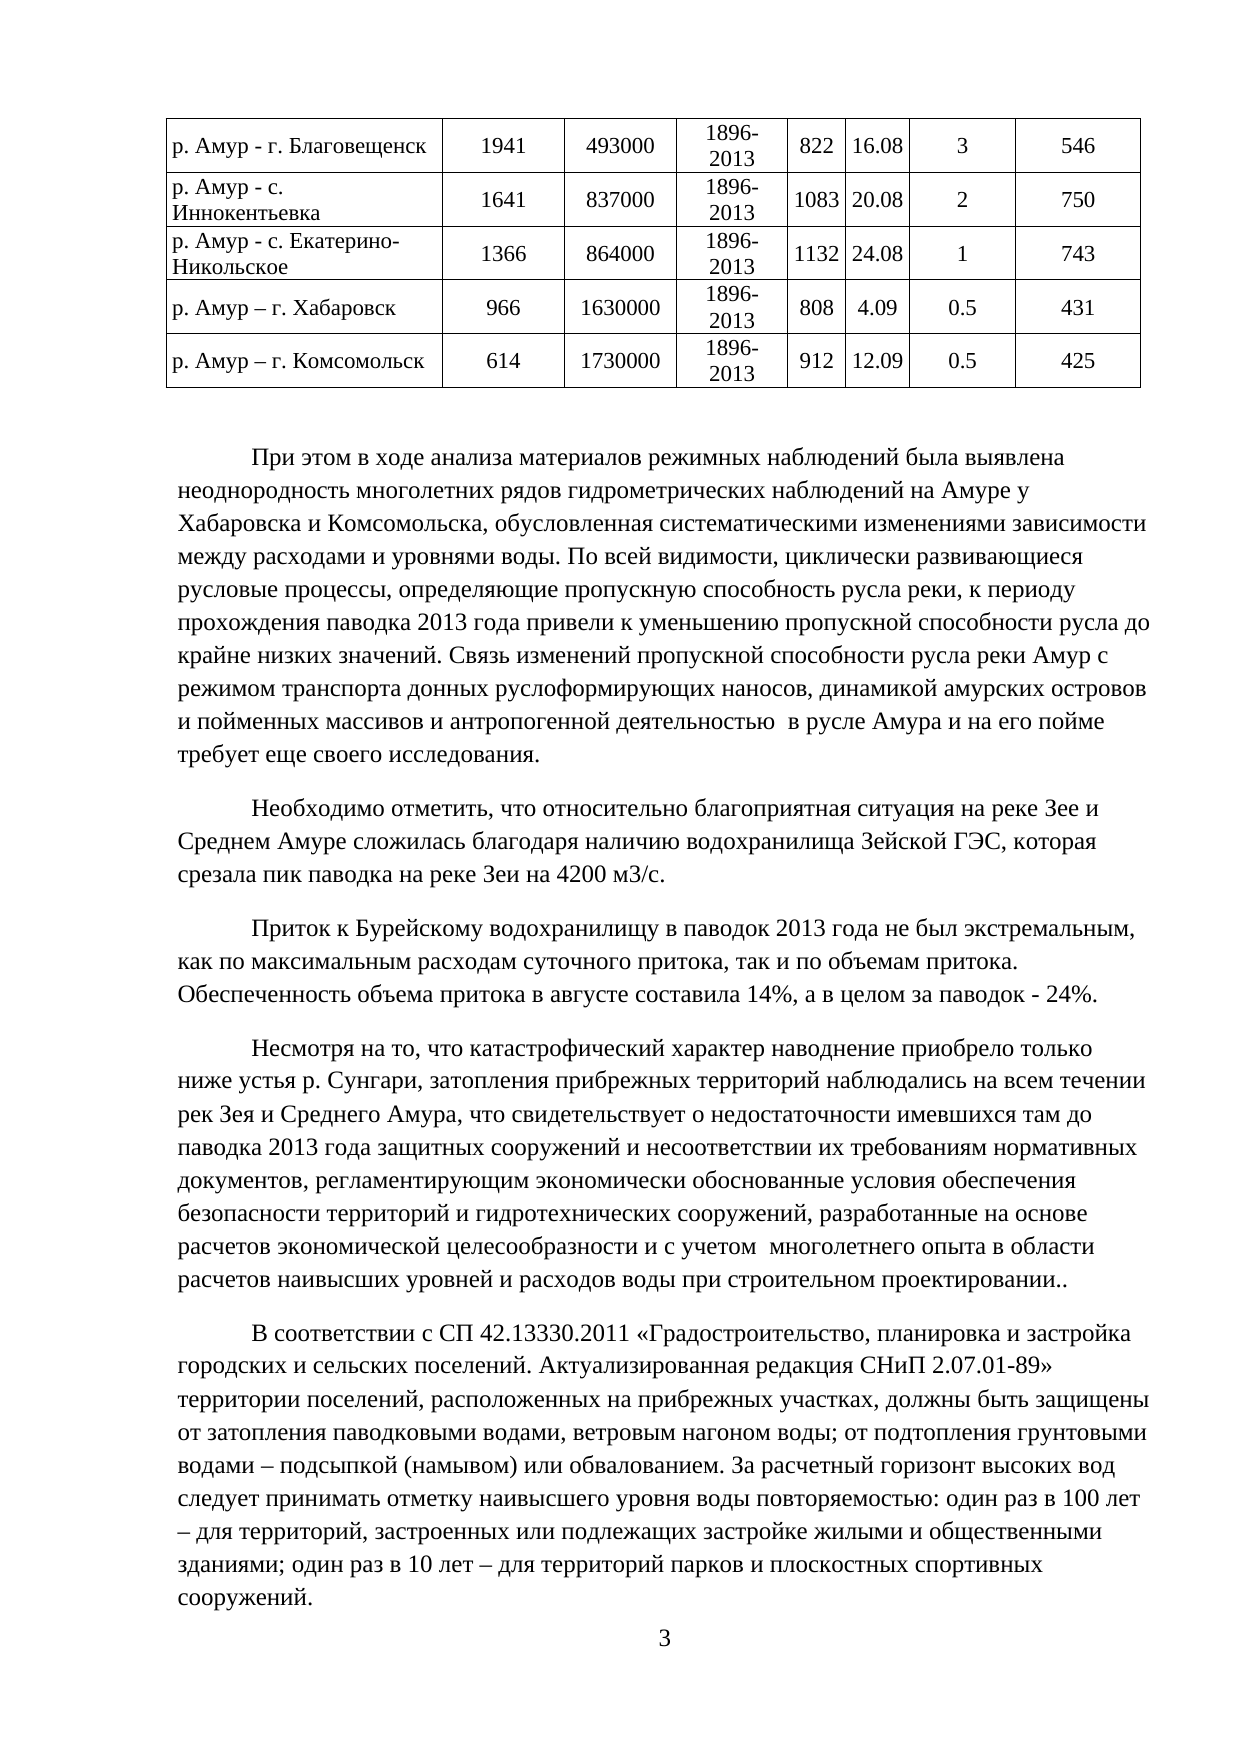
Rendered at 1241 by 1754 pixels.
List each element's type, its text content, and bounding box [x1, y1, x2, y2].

table_cell 493000 [565, 119, 676, 172]
table_cell 837000 [565, 173, 676, 226]
table_cell 431 [1016, 280, 1140, 333]
text Несмотря на то, что катастрофический характер наводнение приобрело только ниже устья р. Сунгари, затопления прибрежных территорий наблюдались на всем течении рек Зея и Среднего Амура, что свидетельствует о недостаточности имевшихся там до паводка 2013 года защитных сооружений и несоответствии их требованиям нормативных документов, регламентирующим экономически обоснованные условия обеспечения безопасности территорий и гидротехнических сооружений, разработанные на основе расчетов экономической целесообразности и с учетом многолетнего опыта в области расчетов наивысших уровней и расходов воды при строительном проектировании.. [177, 1033, 1152, 1292]
table_cell 1 [910, 227, 1015, 279]
table_cell 864000 [565, 227, 676, 279]
table_cell 614 [443, 334, 564, 387]
table_cell 3 [910, 119, 1015, 172]
table_cell р. Амур – г. Хабаровск [167, 280, 442, 333]
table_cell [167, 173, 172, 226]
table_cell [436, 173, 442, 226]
table_cell 16.08 [846, 119, 909, 172]
table_cell 750 [1016, 173, 1140, 226]
text В соответствии с СП 42.13330.2011 «Градостроительство, планировка и застройка городских и сельских поселений. Актуализированная редакция СНиП 2.07.01-89» территории поселений, расположенных на прибрежных участках, должны быть защищены от затопления паводковыми водами, ветровым нагоном воды; от подтопления грунтовыми водами – подсыпкой (намывом) или обвалованием. За расчетный горизонт высоких вод следует принимать отметку наивысшего уровня воды повторяемостью: один раз в 100 лет – для территорий, застроенных или подлежащих застройке жилыми и общественными зданиями; один раз в 10 лет – для территорий парков и плоскостных спортивных сооружений. [177, 1318, 1152, 1611]
table_cell 912 [788, 334, 845, 387]
text Приток к Бурейскому водохранилищу в паводок 2013 года не был экстремальным, как по максимальным расходам суточного притока, так и по объемам притока. Обеспеченность объема притока в августе составила 14%, а в целом за паводок - 24%. [177, 913, 1152, 1007]
table_cell 808 [788, 280, 845, 333]
table_cell 822 [788, 119, 845, 172]
table_cell 20.08 [846, 173, 909, 226]
table_cell р. Амур – г. Комсомольск [167, 334, 442, 387]
table_cell 1630000 [565, 280, 676, 333]
table_cell 1366 [443, 227, 564, 279]
table_cell 546 [1016, 119, 1140, 172]
table_cell 2 [910, 173, 1015, 226]
text При этом в ходе анализа материалов режимных наблюдений была выявлена неоднородность многолетних рядов гидрометрических наблюдений на Амуре у Хабаровска и Комсомольска, обусловленная систематическими изменениями зависимости между расходами и уровнями воды. По всей видимости, циклически развивающиеся русловые процессы, определяющие пропускную способность русла реки, к периоду прохождения паводка 2013 года привели к уменьшению пропускной способности русла до крайне низких значений. Связь изменений пропускной способности русла реки Амур с режимом транспорта донных руслоформирующих наносов, динамикой амурских островов и пойменных массивов и антропогенной деятельностью в русле Амура и на его пойме требует еще своего исследования. [177, 442, 1152, 768]
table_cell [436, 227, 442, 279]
table_cell 743 [1016, 227, 1140, 279]
table_cell 966 [443, 280, 564, 333]
table_cell 24.08 [846, 227, 909, 279]
table_cell 12.09 [846, 334, 909, 387]
table_cell 1083 [788, 173, 845, 226]
table_cell 1132 [788, 227, 845, 279]
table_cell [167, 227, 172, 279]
table_cell 0.5 [910, 334, 1015, 387]
table_cell 425 [1016, 334, 1140, 387]
table_cell 1730000 [565, 334, 676, 387]
table_cell 0.5 [910, 280, 1015, 333]
table_cell 1641 [443, 173, 564, 226]
table_cell р. Амур - г. Благовещенск [167, 119, 442, 172]
table_cell 4.09 [846, 280, 909, 333]
table_cell 1941 [443, 119, 564, 172]
text Необходимо отметить, что относительно благоприятная ситуация на реке Зее и Среднем Амуре сложилась благодаря наличию водохранилища Зейской ГЭС, которая срезала пик паводка на реке Зеи на 4200 м3/с. [177, 793, 1152, 888]
